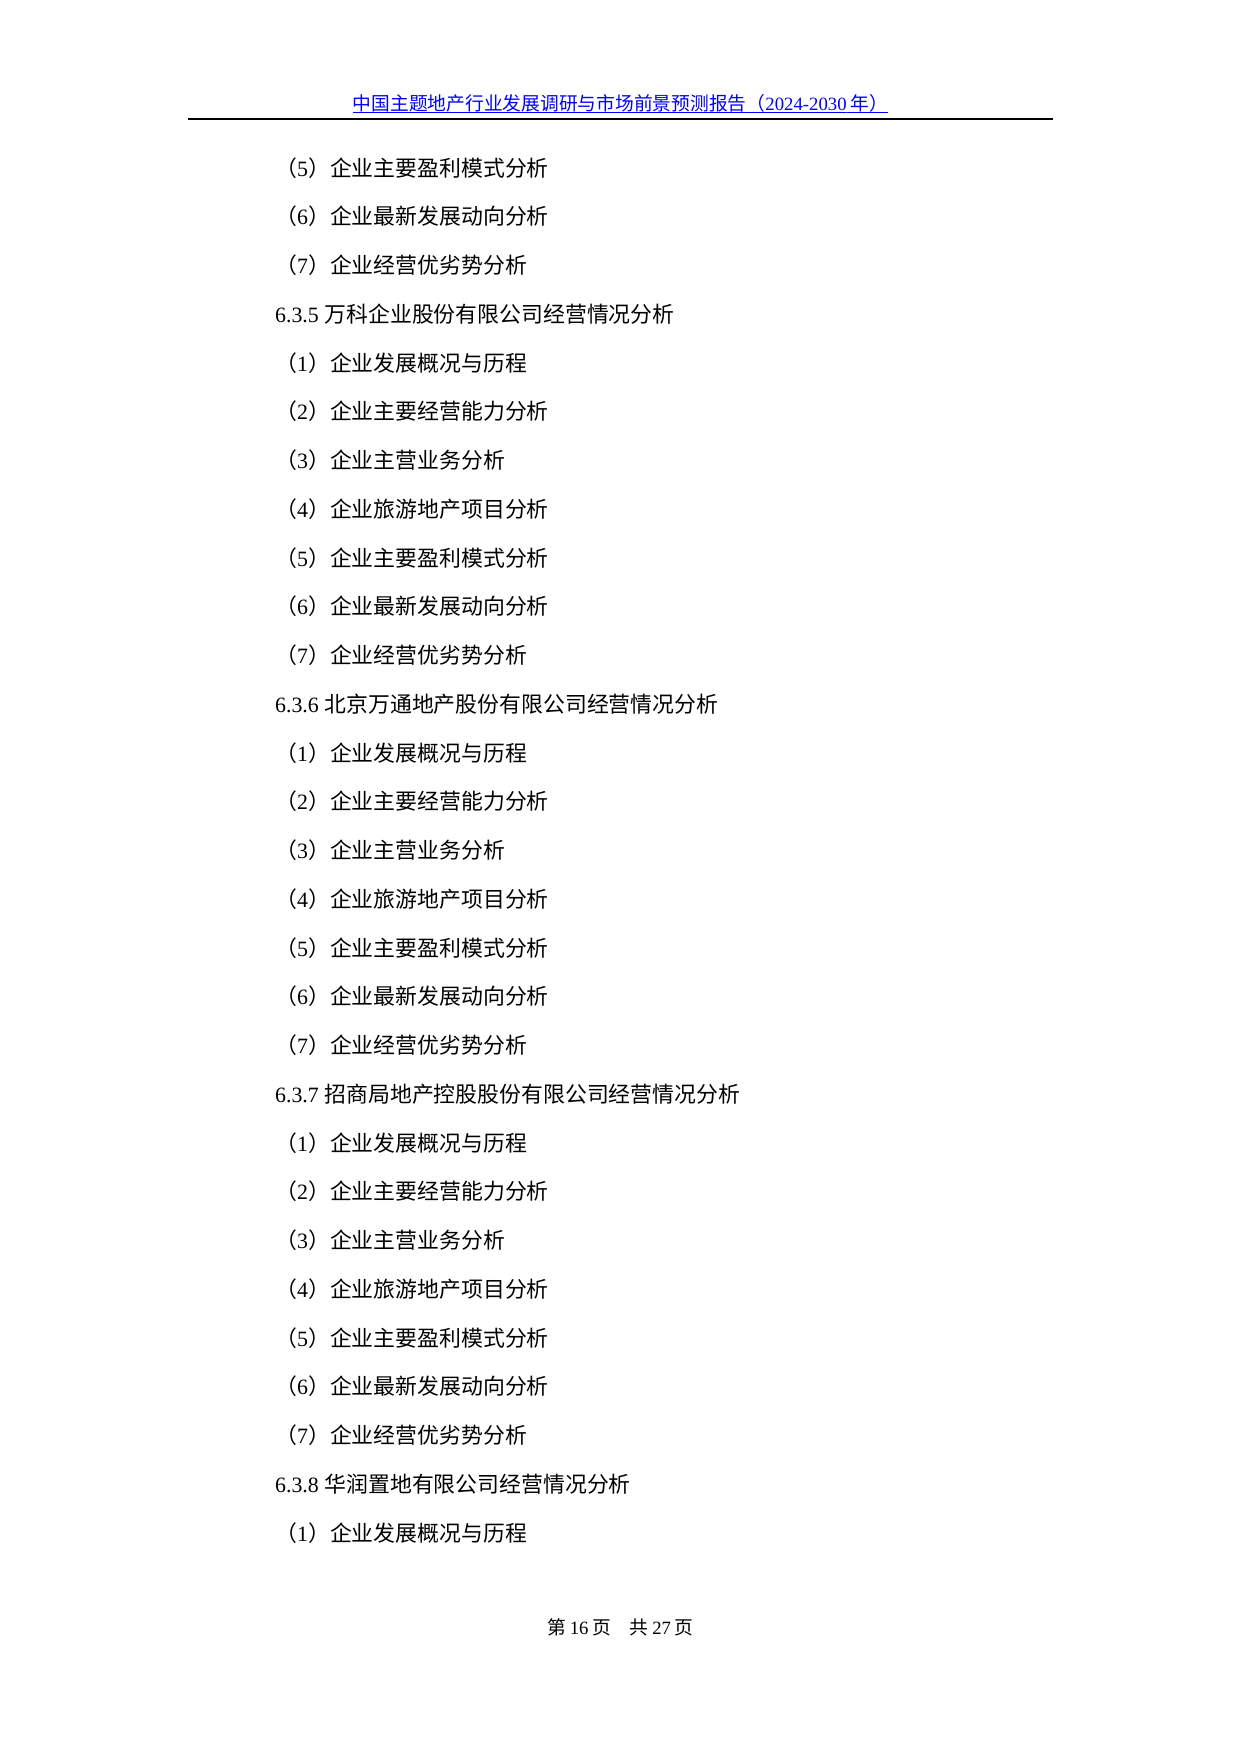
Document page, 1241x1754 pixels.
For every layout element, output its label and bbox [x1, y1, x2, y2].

text [187, 150, 1053, 1548]
